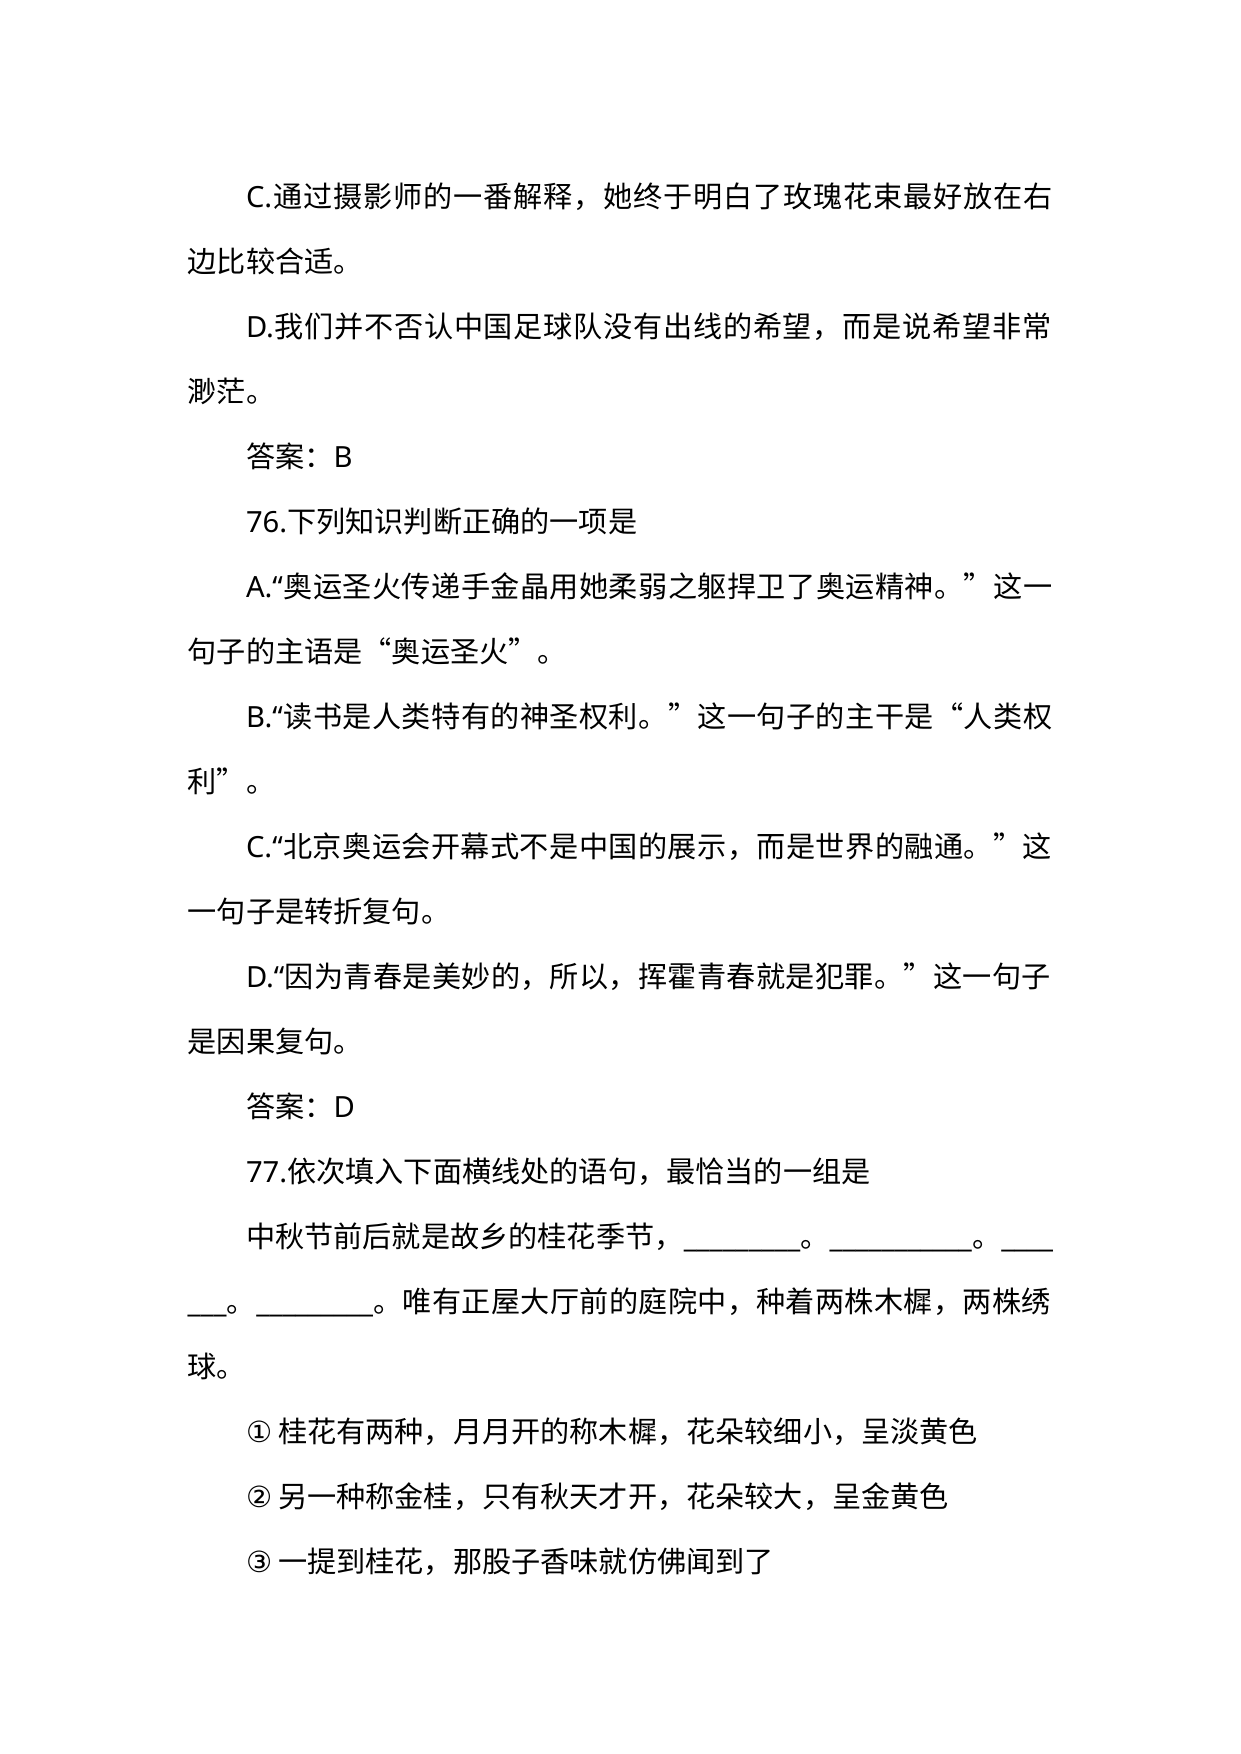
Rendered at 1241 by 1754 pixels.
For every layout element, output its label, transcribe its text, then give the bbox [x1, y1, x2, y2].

text B.“读书是人类特有的神圣权利。”这一句子的主干是“人类权利”。 [187, 682, 1053, 812]
text 77.依次填入下面横线处的语句，最恰当的一组是 [187, 1137, 1053, 1202]
text ①桂花有两种，月月开的称木樨，花朵较细小，呈淡黄色 [187, 1397, 1053, 1462]
text ②另一种称金桂，只有秋天才开，花朵较大，呈金黄色 [187, 1462, 1053, 1527]
text 答案：B [187, 422, 1053, 487]
text 76.下列知识判断正确的一项是 [187, 487, 1053, 552]
text 答案：D [187, 1072, 1053, 1137]
text D.“因为青春是美妙的，所以，挥霍青春就是犯罪。”这一句子是因果复句。 [187, 942, 1053, 1072]
text ③一提到桂花，那股子香味就仿佛闻到了 [187, 1527, 1053, 1592]
text A.“奥运圣火传递手金晶用她柔弱之躯捍卫了奥运精神。”这一句子的主语是“奥运圣火”。 [187, 552, 1053, 682]
text 中秋节前后就是故乡的桂花季节，_________。___________。_______。_________。唯有正屋大厅前的庭院中，种着两株木樨，两株绣球。 [187, 1202, 1053, 1397]
text C.通过摄影师的一番解释，她终于明白了玫瑰花束最好放在右边比较合适。 [187, 162, 1053, 292]
text C.“北京奥运会开幕式不是中国的展示，而是世界的融通。”这一句子是转折复句。 [187, 812, 1053, 942]
text D.我们并不否认中国足球队没有出线的希望，而是说希望非常渺茫。 [187, 292, 1053, 422]
